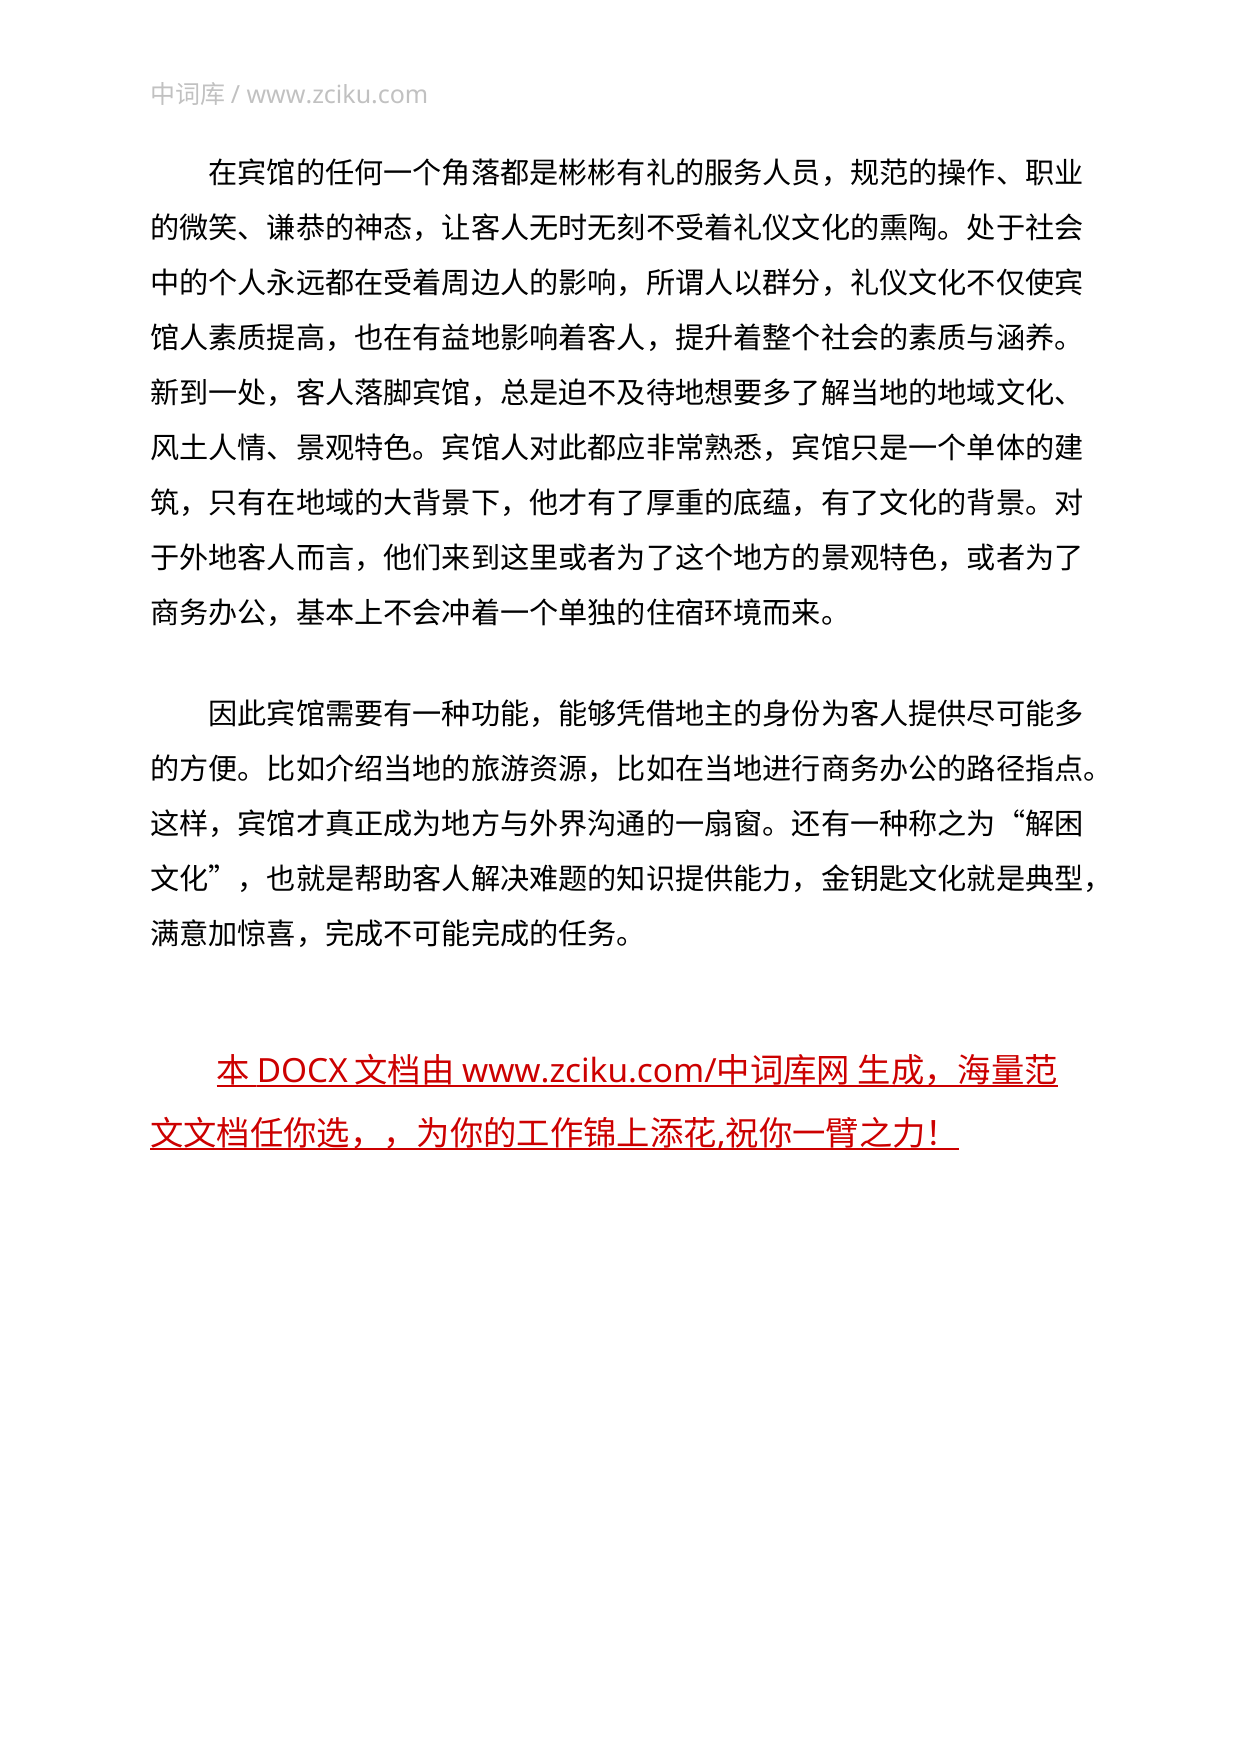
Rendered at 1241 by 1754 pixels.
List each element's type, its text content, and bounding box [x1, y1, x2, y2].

text 因此宾馆需要有一种功能，能够凭借地主的身份为客人提供尽可能多的方便。比如介绍当地的旅游资源，比如在当地进行商务办公的路径指点。这样，宾馆才真正成为地方与外界沟通的一扇窗。还有一种称之为“解困文化”，也就是帮助客人解决难题的知识提供能力，金钥匙文化就是典型，满意加惊喜，完成不可能完成的任务。 [150, 691, 1090, 953]
text 本DOCX文档由 www.zciku.com/中词库网 生成，海量范文文档任你选，，为你的工作锦上添花,祝你一臂之力！ [150, 1043, 1090, 1155]
text 在宾馆的任何一个角落都是彬彬有礼的服务人员，规范的操作、职业的微笑、谦恭的神态，让客人无时无刻不受着礼仪文化的熏陶。处于社会中的个人永远都在受着周边人的影响，所谓人以群分，礼仪文化不仅使宾馆人素质提高，也在有益地影响着客人，提升着整个社会的素质与涵养。新到一处，客人落脚宾馆，总是迫不及待地想要多了解当地的地域文化、风土人情、景观特色。宾馆人对此都应非常熟悉，宾馆只是一个单体的建筑，只有在地域的大背景下，他才有了厚重的底蕴，有了文化的背景。对于外地客人而言，他们来到这里或者为了这个地方的景观特色，或者为了商务办公，基本上不会冲着一个单独的住宿环境而来。 [150, 150, 1090, 631]
